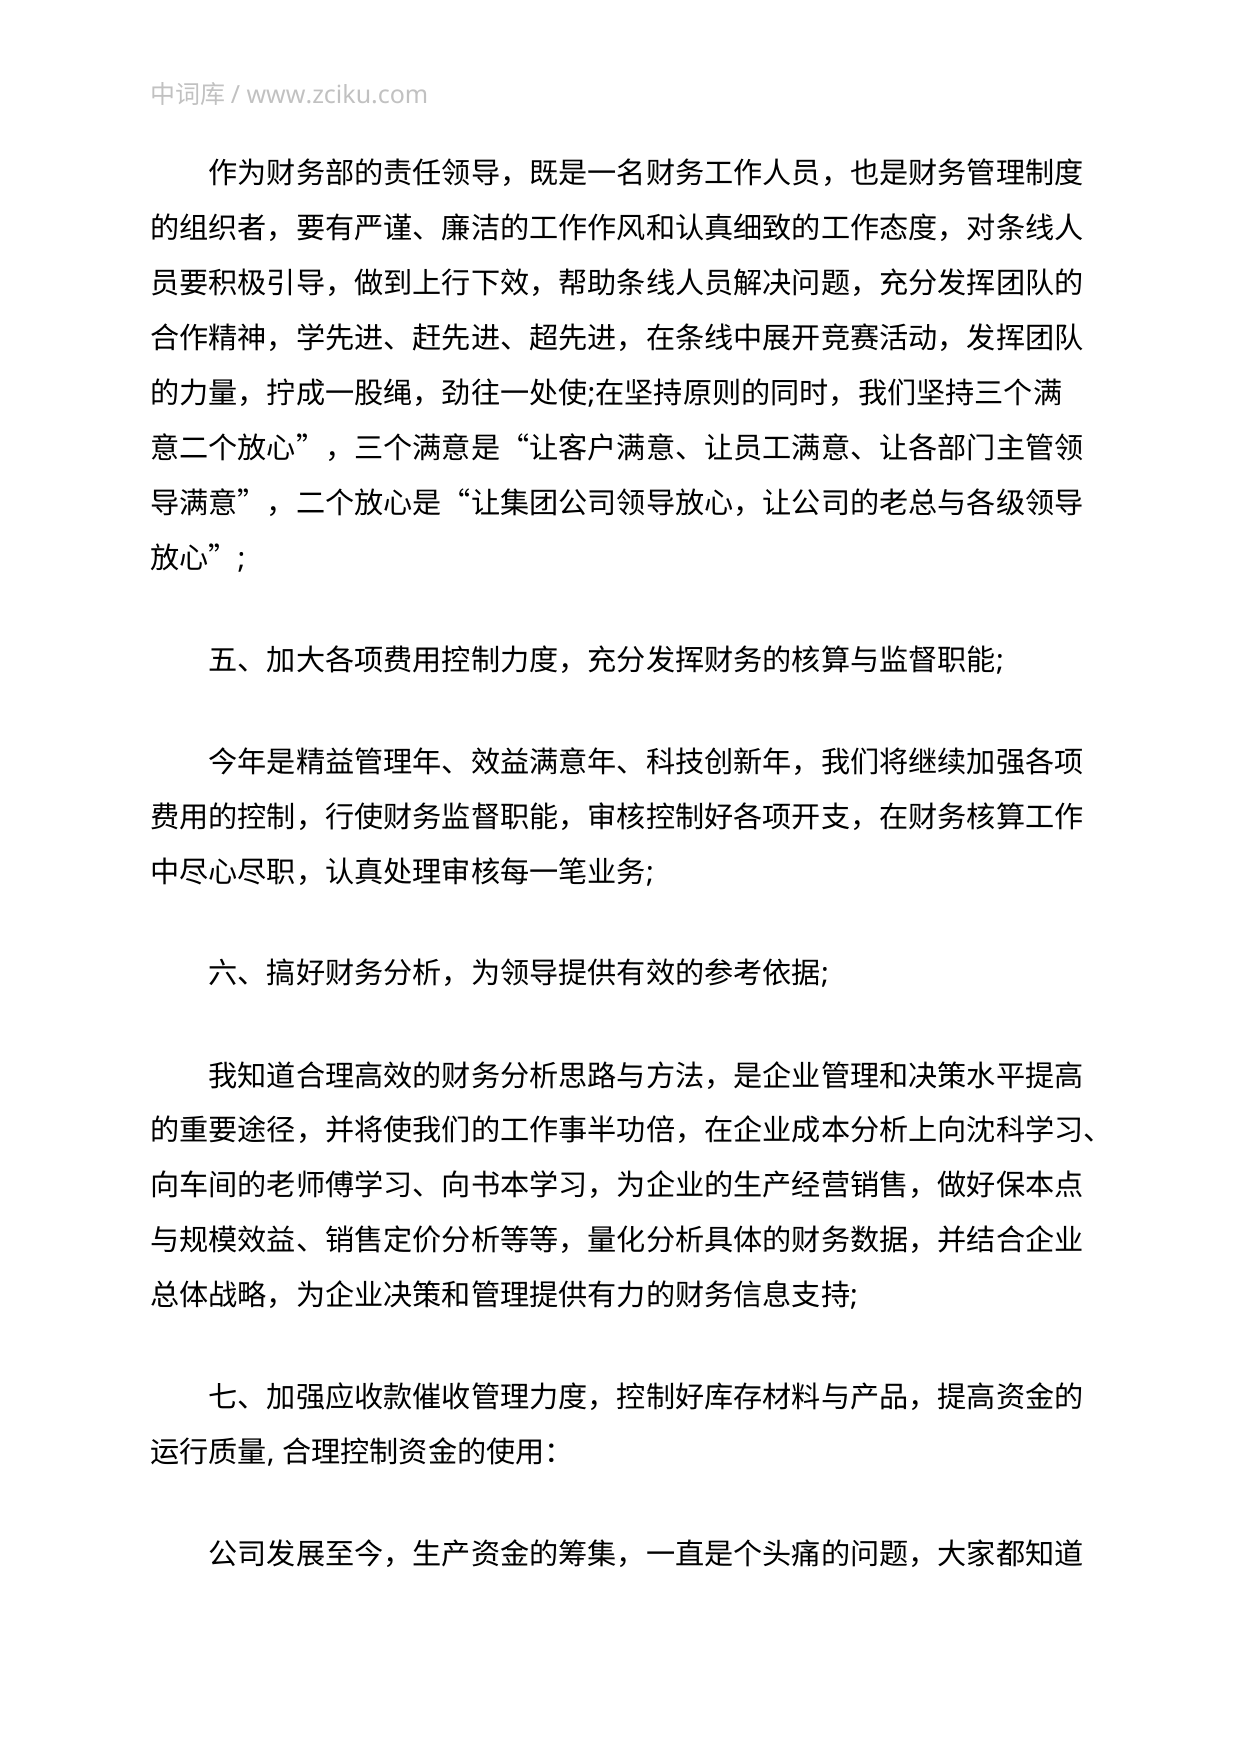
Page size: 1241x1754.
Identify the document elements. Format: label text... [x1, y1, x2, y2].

text 五、加大各项费用控制力度，充分发挥财务的核算与监督职能; [150, 636, 1090, 679]
text 今年是精益管理年、效益满意年、科技创新年，我们将继续加强各项费用的控制，行使财务监督职能，审核控制好各项开支，在财务核算工作中尽心尽职，认真处理审核每一笔业务; [150, 738, 1090, 891]
text 七、加强应收款催收管理力度，控制好库存材料与产品，提高资金的运行质量, 合理控制资金的使用： [150, 1374, 1090, 1471]
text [150, 1531, 1090, 1573]
text 作为财务部的责任领导，既是一名财务工作人员，也是财务管理制度的组织者，要有严谨、廉洁的工作作风和认真细致的工作态度，对条线人员要积极引导，做到上行下效，帮助条线人员解决问题，充分发挥团队的合作精神，学先进、赶先进、超先进，在条线中展开竞赛活动，发挥团队的力量，拧成一股绳，劲往一处使;在坚持原则的同时，我们坚持三个满意二个放心”，三个满意是“让客户满意、让员工满意、让各部门主管领导满意”，二个放心是“让集团公司领导放心，让公司的老总与各级领导放心”; [150, 150, 1090, 577]
text 我知道合理高效的财务分析思路与方法，是企业管理和决策水平提高的重要途径，并将使我们的工作事半功倍，在企业成本分析上向沈科学习、向车间的老师傅学习、向书本学习，为企业的生产经营销售，做好保本点与规模效益、销售定价分析等等，量化分析具体的财务数据，并结合企业总体战略，为企业决策和管理提供有力的财务信息支持; [150, 1052, 1090, 1314]
text 六、搞好财务分析，为领导提供有效的参考依据; [150, 950, 1090, 992]
